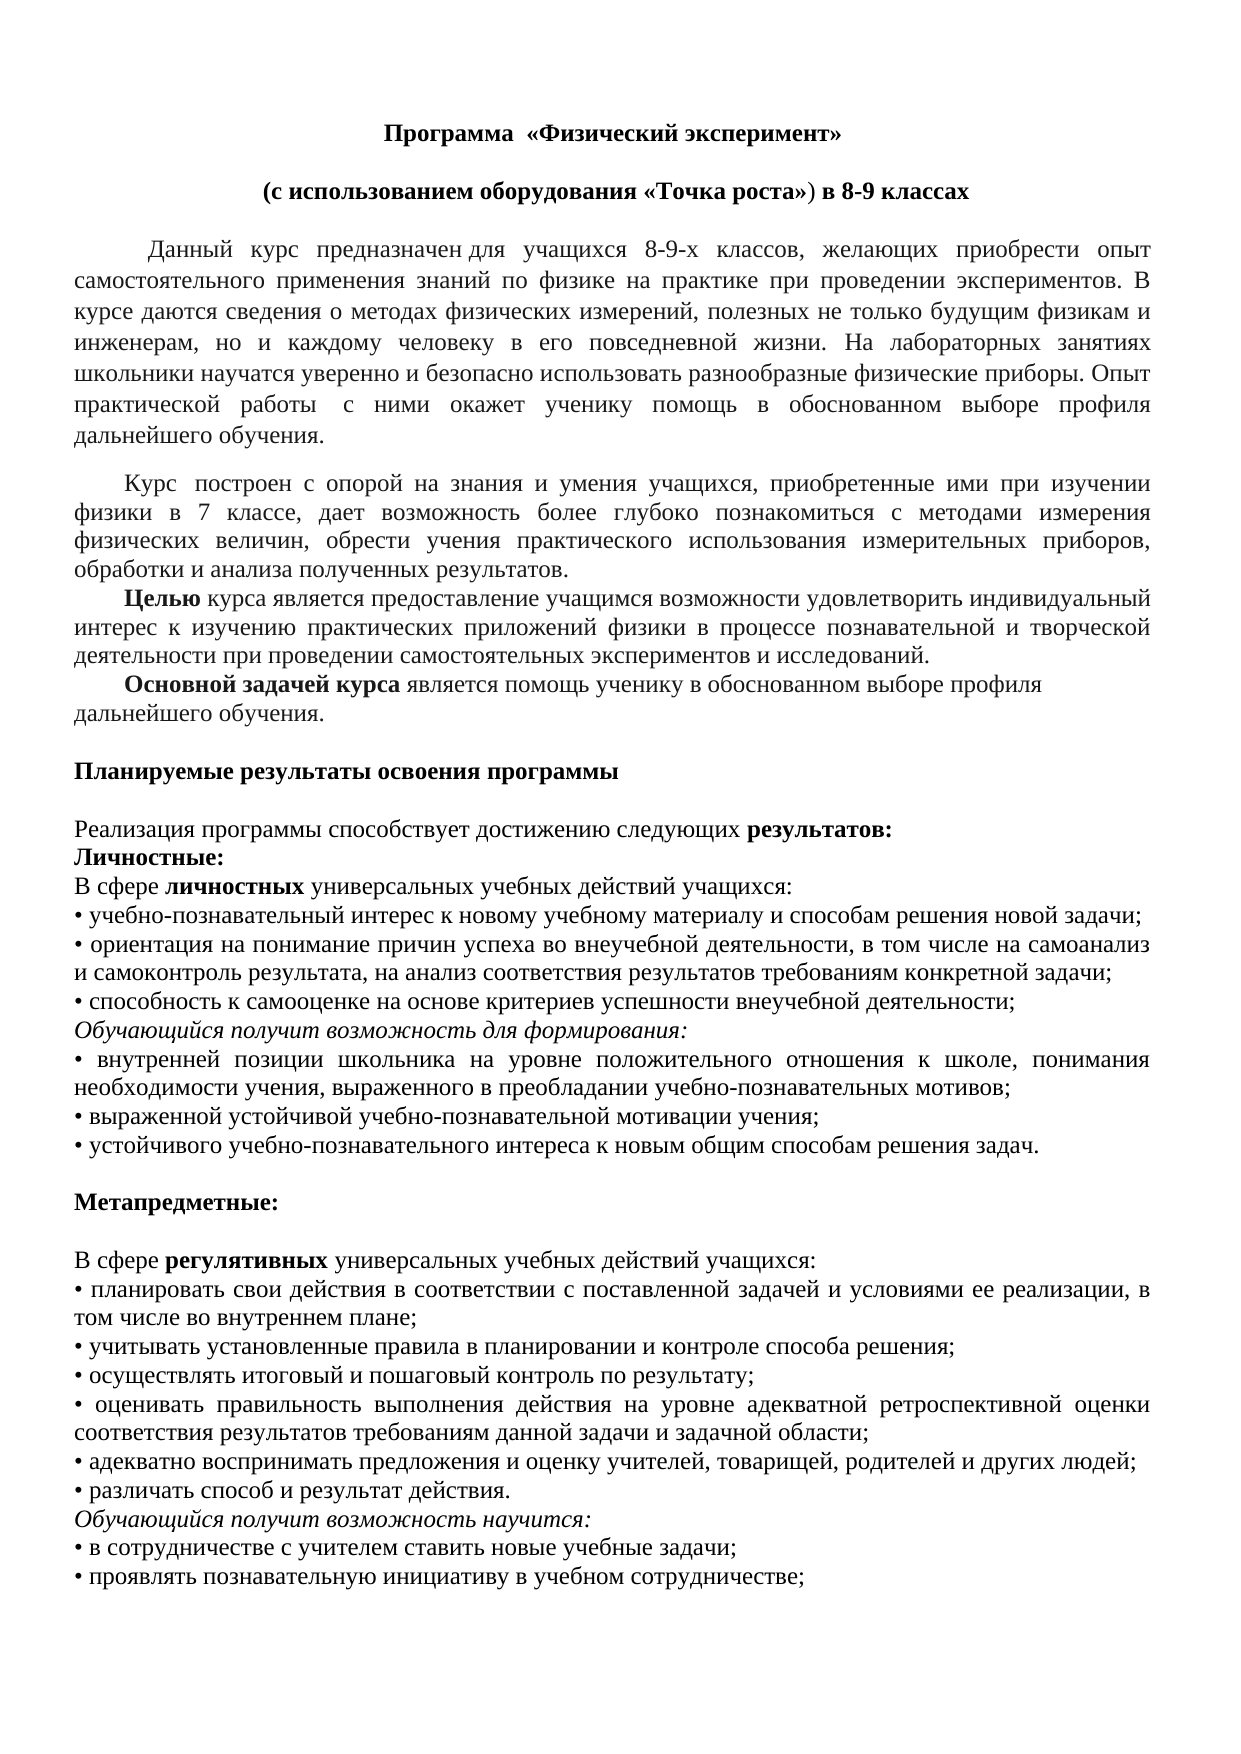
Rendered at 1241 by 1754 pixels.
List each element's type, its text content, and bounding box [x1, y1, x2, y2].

text • внутренней позиции школьника на уровне положительного отношения к школе, понимания необходимости учения, выраженного в преобладании учебно-познавательных мотивов; [74, 1044, 1152, 1101]
text • оценивать правильность выполнения действия на уровне адекватной ретроспективной оценки соответствия результатов требованиям данной задачи и задачной области; [74, 1389, 1152, 1446]
text Целью курса является предоставление учащимся возможности удовлетворить индивидуальный интерес к изучению практических приложений физики в процессе познавательной и творческой деятельности при проведении самостоятельных экспериментов и исследований. [74, 583, 1152, 669]
text Программа «Физический эксперимент» [74, 118, 1152, 147]
text Обучающийся получит возможность для формирования: [74, 1015, 1152, 1044]
text • ориентация на понимание причин успеха во внеучебной деятельности, в том числе на самоанализ и самоконтроль результата, на анализ соответствия результатов требованиям конкретной задачи; [74, 929, 1152, 986]
text Планируемые результаты освоения программы [74, 756, 1152, 784]
text Реализация программы способствует достижению следующих результатов: [74, 814, 1152, 842]
text Личностные: [74, 842, 1152, 871]
text • планировать свои действия в соответствии с поставленной задачей и условиями ее реализации, в том числе во внутреннем плане; [74, 1274, 1152, 1331]
text • проявлять познавательную инициативу в учебном сотрудничестве; [74, 1561, 1152, 1590]
text Данный курс предназначен для учащихся 8-9-х классов, желающих приобрести опыт самостоятельного применения знаний по физике на практике при проведении экспериментов. В курсе даются сведения о методах физических измерений, полезных не только будущим физикам и инженерам, но и каждому человеку в его повседневной жизни. На лабораторных занятиях школьники научатся уверенно и безопасно использовать разнообразные физические приборы. Опыт практической работы с ними окажет ученику помощь в обоснованном выборе профиля дальнейшего обучения. [74, 325, 1152, 449]
text • в сотрудничестве с учителем ставить новые учебные задачи; [74, 1532, 1152, 1561]
text В сфере регулятивных универсальных учебных действий учащихся: [74, 1245, 1152, 1274]
text Метапредметные: [74, 1187, 1152, 1216]
text Обучающийся получит возможность научится: [74, 1504, 1152, 1532]
text (с использованием оборудования «Точка роста») в 8-9 классах [74, 176, 1152, 205]
text • устойчивого учебно-познавательного интереса к новым общим способам решения задач. [74, 1130, 1152, 1159]
text • способность к самооценке на основе критериев успешности внеучебной деятельности; [74, 986, 1152, 1015]
text В сфере личностных универсальных учебных действий учащихся: [74, 871, 1152, 900]
text • учебно-познавательный интерес к новому учебному материалу и способам решения новой задачи; [74, 900, 1152, 929]
text • различать способ и результат действия. [74, 1475, 1152, 1504]
text Основной задачей курса является помощь ученику в обоснованном выборе профиля дальнейшего обучения. [74, 669, 1152, 727]
text • выраженной устойчивой учебно-познавательной мотивации учения; [74, 1101, 1152, 1130]
text • осуществлять итоговый и пошаговый контроль по результату; [74, 1360, 1152, 1389]
text Данный курс предназначен для учащихся 8-9-х классов, желающих приобрести опыт самостоятельного применения знаний по физике на практике при проведении экспериментов. В курсе даются сведения о методах физических измерений, полезных не только будущим физикам и инженерам, но и каждому человеку в его повседневной жизни. На лабораторных занятиях школьники научатся уверенно и безопасно использовать разнообразные физические приборы. Опыт практической работы с ними окажет ученику помощь в обоснованном выборе профиля дальнейшего обучения. [74, 234, 1152, 265]
text • учитывать установленные правила в планировании и контроле способа решения; [74, 1331, 1152, 1360]
text • адекватно воспринимать предложения и оценку учителей, товарищей, родителей и других людей; [74, 1446, 1152, 1475]
text Курс построен с опорой на знания и умения учащихся, приобретенные ими при изучении физики в 7 классе, дает возможность более глубоко познакомиться с методами измерения физических величин, обрести учения практического использования измерительных приборов, обработки и анализа полученных результатов. [74, 468, 1152, 583]
